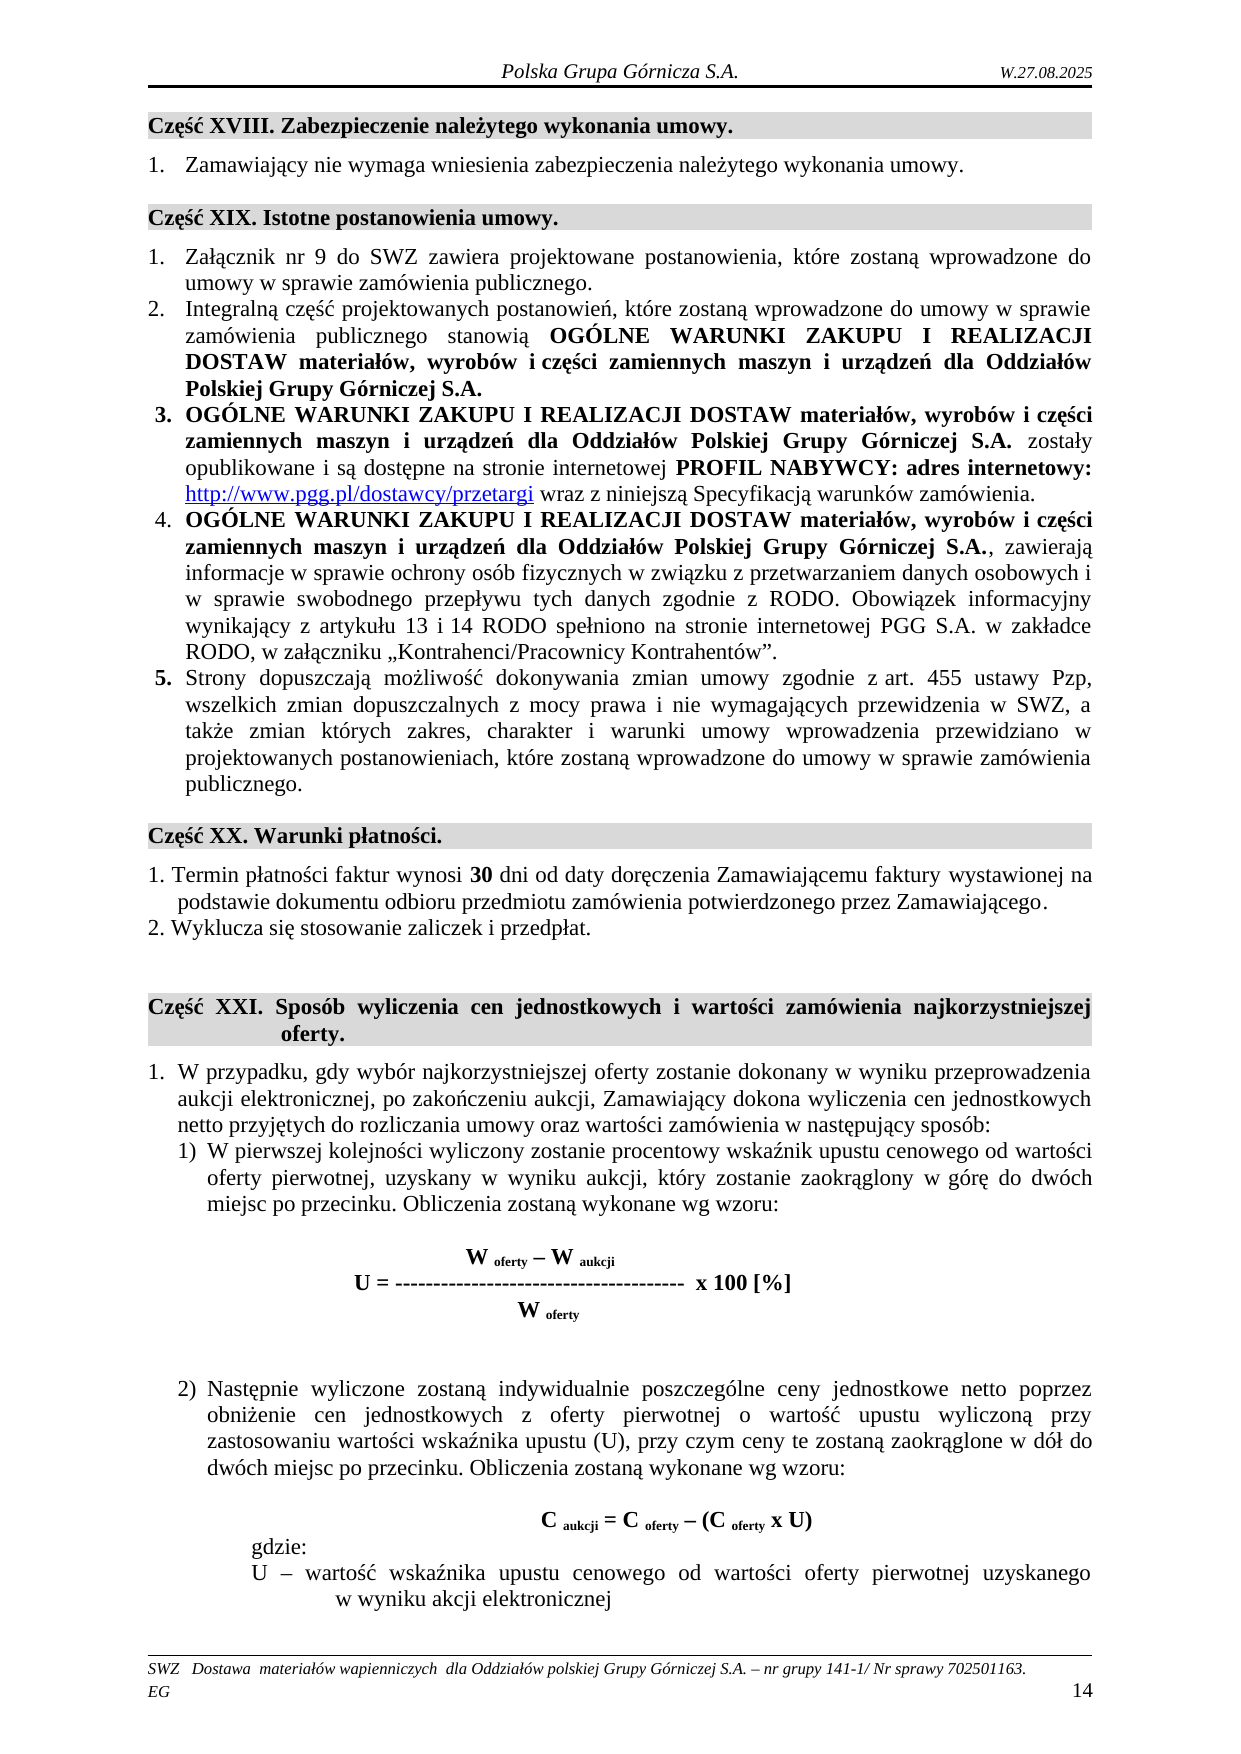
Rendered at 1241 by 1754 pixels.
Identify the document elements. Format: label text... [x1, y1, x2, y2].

text U – wartość wskaźnika upustu cenowego od wartości oferty pierwotnej uzyskanego w wyniku akcji elektronicznej [251, 1559, 1092, 1612]
subtitle Część XIX. Istotne postanowienia umowy. [148, 204, 1092, 230]
list Załącznik nr 9 do SWZ zawiera projektowane postanowienia, które zostaną wprowadzone do umowy w sprawie zamówienia publicznego. [148, 243, 1092, 296]
text U = -------------------------------------- x 100 [%] [354, 1269, 1092, 1296]
list OGÓLNE WARUNKI ZAKUPU I REALIZACJI DOSTAW materiałów, wyrobów i części zamiennych maszyn i urządzeń dla Oddziałów Polskiej Grupy Górniczej S.A. zostały opublikowane i są dostępne na stronie internetowej PROFIL NABYWCY: adres internetowy: http://www.pgg.pl/dostawcy/przetargi wraz z niniejszą Specyfikacją warunków zamówienia. [154, 401, 1092, 506]
list Strony dopuszczają możliwość dokonywania zmian umowy zgodnie z art. 455 ustawy Pzp, wszelkich zmian dopuszczalnych z mocy prawa i nie wymagających przewidzenia w SWZ, a także zmian których zakres, charakter i warunki umowy wprowadzenia przewidziano w projektowanych postanowieniach, które zostaną wprowadzone do umowy w sprawie zamówienia publicznego. [154, 664, 1092, 796]
list Zamawiający nie wymaga wniesienia zabezpieczenia należytego wykonania umowy. [148, 151, 1092, 178]
text 1. Termin płatności faktur wynosi 30 dni od daty doręczenia Zamawiającemu faktury wystawionej na podstawie dokumentu odbioru przedmiotu zamówienia potwierdzonego przez Zamawiającego. [148, 861, 1092, 914]
list W pierwszej kolejności wyliczony zostanie procentowy wskaźnik upustu cenowego od wartości oferty pierwotnej, uzyskany w wyniku aukcji, który zostanie zaokrąglony w górę do dwóch miejsc po przecinku. Obliczenia zostaną wykonane wg wzoru: [177, 1137, 1092, 1217]
list OGÓLNE WARUNKI ZAKUPU I REALIZACJI DOSTAW materiałów, wyrobów i części zamiennych maszyn i urządzeń dla Oddziałów Polskiej Grupy Górniczej S.A., zawierają informacje w sprawie ochrony osób fizycznych w związku z przetwarzaniem danych osobowych i w sprawie swobodnego przepływu tych danych zgodnie z RODO. Obowiązek informacyjny wynikający z artykułu 13 i 14 RODO spełniono na stronie internetowej PGG S.A. w zakładce RODO, w załączniku „Kontrahenci/Pracownicy Kontrahentów”. [154, 506, 1092, 664]
subtitle Część XVIII. Zabezpieczenie należytego wykonania umowy. [148, 112, 1092, 139]
list Integralną część projektowanych postanowień, które zostaną wprowadzone do umowy w sprawie zamówienia publicznego stanowią OGÓLNE WARUNKI ZAKUPU I REALIZACJI DOSTAW materiałów, wyrobów i części zamiennych maszyn i urządzeń dla Oddziałów Polskiej Grupy Górniczej S.A. [148, 296, 1092, 401]
text W oferty – W aukcji [442, 1243, 1092, 1269]
text 2. Wyklucza się stosowanie zaliczek i przedpłat. [148, 914, 1092, 941]
text W oferty [466, 1296, 1092, 1322]
text C aukcji = C oferty – (C oferty x U) [260, 1506, 1092, 1533]
list W przypadku, gdy wybór najkorzystniejszej oferty zostanie dokonany w wyniku przeprowadzenia aukcji elektronicznej, po zakończeniu aukcji, Zamawiający dokona wyliczenia cen jednostkowych netto przyjętych do rozliczania umowy oraz wartości zamówienia w następujący sposób: [148, 1058, 1092, 1137]
subtitle Część XX. Warunki płatności. [148, 823, 1092, 849]
text gdzie: [251, 1533, 1092, 1559]
subtitle Część XXI. Sposób wyliczenia cen jednostkowych i wartości zamówienia najkorzystniejszej oferty. [148, 993, 1092, 1046]
list Następnie wyliczone zostaną indywidualnie poszczególne ceny jednostkowe netto poprzez obniżenie cen jednostkowych z oferty pierwotnej o wartość upustu wyliczoną przy zastosowaniu wartości wskaźnika upustu (U), przy czym ceny te zostaną zaokrąglone w dół do dwóch miejsc po przecinku. Obliczenia zostaną wykonane wg wzoru: [177, 1375, 1092, 1480]
